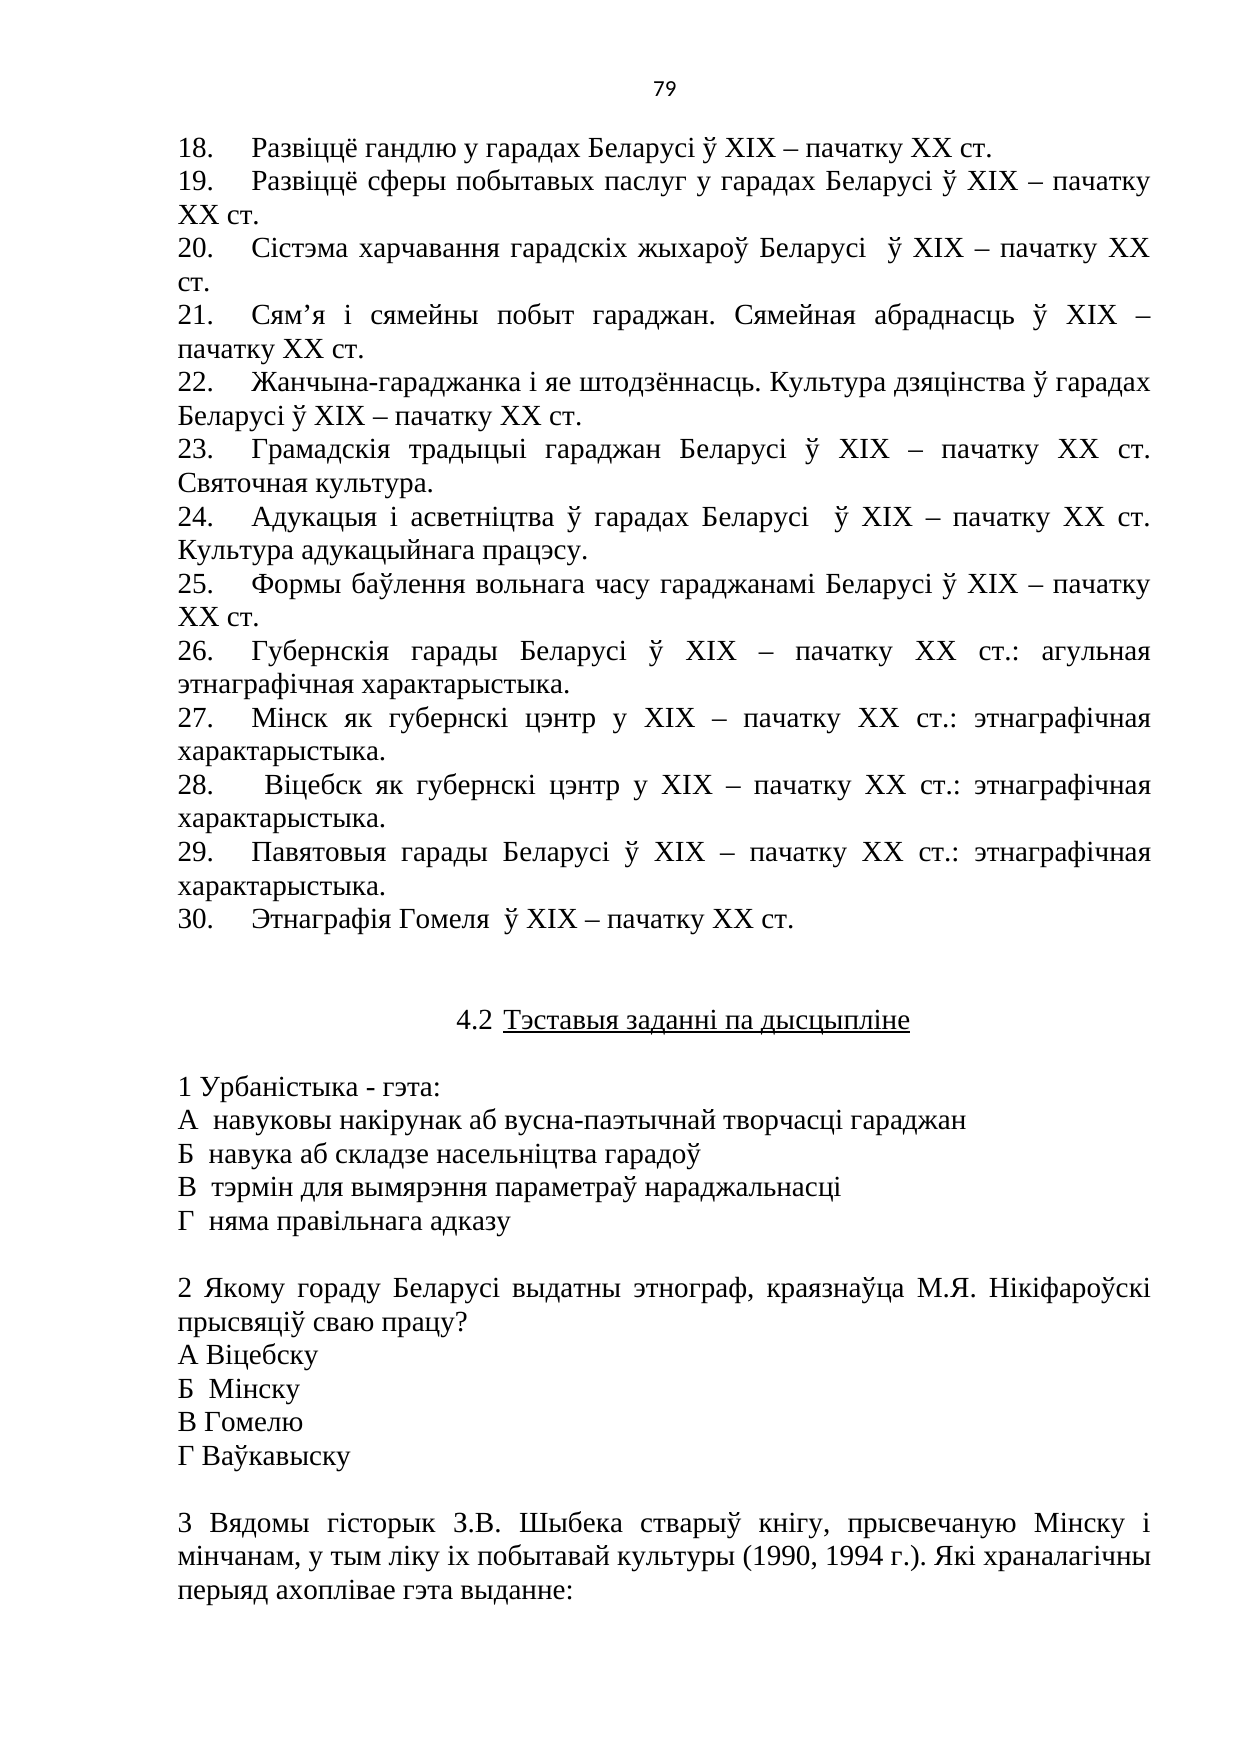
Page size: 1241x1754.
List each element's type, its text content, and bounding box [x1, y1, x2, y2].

text 25. Формы баўлення вольнага часу гараджанамі Беларусі ў XIX – пачатку XX ст. [177, 566, 1152, 633]
text 29. Павятовыя гарады Беларусі ў XIX – пачатку XX ст.: этнаграфічная характарыстыка. [177, 834, 1152, 901]
text Б Мінску [177, 1371, 1152, 1404]
text 26. Губернскія гарады Беларусі ў XIX – пачатку XX ст.: агульная этнаграфічная характарыстыка. [177, 633, 1152, 700]
text 19. Развіццё сферы побытавых паслуг у гарадах Беларусі ў XIX – пачатку XX ст. [177, 163, 1152, 230]
text Б навука аб складзе насельніцтва гарадоў [177, 1136, 1152, 1169]
text 18. Развіццё гандлю у гарадах Беларусі ў XIX – пачатку XX ст. [177, 130, 1152, 163]
text В тэрмін для вымярэння параметраў нараджальнасці [177, 1169, 1152, 1203]
text А Віцебску [177, 1337, 1152, 1371]
text 2 Якому гораду Беларусі выдатны этнограф, краязнаўца М.Я. Нікіфароўскі прысвяціў сваю працу? [177, 1270, 1152, 1337]
text 21. Сям’я і сямейны побыт гараджан. Сямейная абраднасць ў XIX – пачатку XX ст. [177, 297, 1152, 364]
text 20. Сістэма харчавання гарадскіх жыхароў Беларусі ў XIX – пачатку XX ст. [177, 230, 1152, 297]
text 3 Вядомы гісторык З.В. Шыбека стварыў кнігу, прысвечаную Мінску і мінчанам, у тым ліку іх побытавай культуры (1990, 1994 г.). Які храналагічны перыяд ахоплівае гэта выданне: [177, 1505, 1152, 1606]
text 1 Урбаністыка - гэта: [177, 1069, 1152, 1102]
text Г Ваўкавыску [177, 1438, 1152, 1471]
text 28. Віцебск як губернскі цэнтр у XIX – пачатку XX ст.: этнаграфічная характарыстыка. [177, 767, 1152, 834]
text В Гомелю [177, 1404, 1152, 1438]
text 24. Адукацыя і асветніцтва ў гарадах Беларусі ў XIX – пачатку XX ст. Культура адукацыйнага працэсу. [177, 499, 1152, 566]
text 22. Жанчына-гараджанка і яе штодзённасць. Культура дзяцінства ў гарадах Беларусі ў XIX – пачатку XX ст. [177, 364, 1152, 432]
text Г няма правільнага адказу [177, 1203, 1152, 1237]
text 23. Грамадскія традыцыі гараджан Беларусі ў XIX – пачатку XX ст. Святочная культура. [177, 432, 1152, 499]
text 27. Мінск як губернскі цэнтр у XIX – пачатку XX ст.: этнаграфічная характарыстыка. [177, 700, 1152, 767]
text А навуковы накірунак аб вусна-паэтычнай творчасці гараджан [177, 1102, 1152, 1136]
list Тэставыя заданні па дысцыпліне [215, 1002, 1152, 1035]
text 30. Этнаграфія Гомеля ў XIX – пачатку XX ст. [177, 901, 1152, 935]
